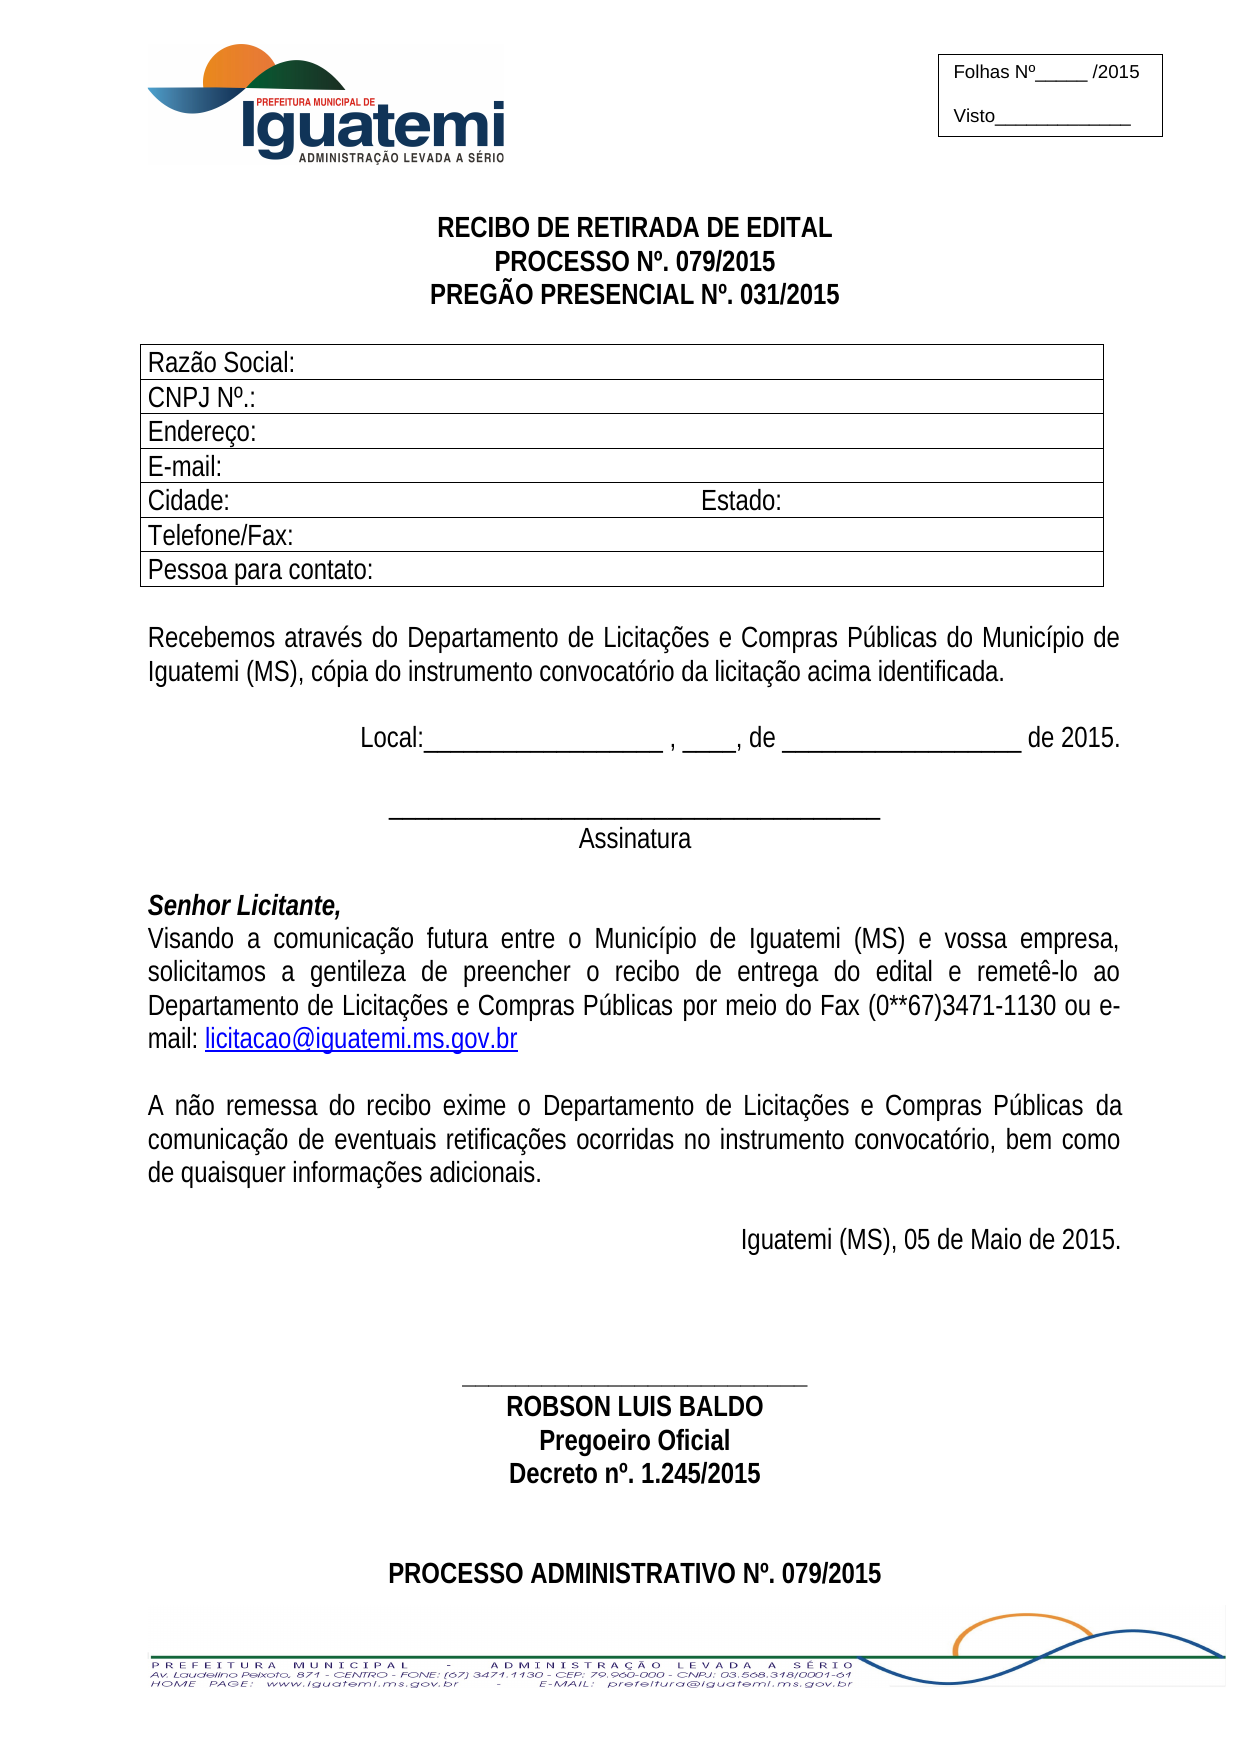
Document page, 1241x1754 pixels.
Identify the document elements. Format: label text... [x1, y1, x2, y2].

text Recebemos através do Departamento de Licitações e Compras Públicas do Município de Iguatemi (MS), cópia do instrumento convocatório da licitação acima identificada. [148, 620, 1122, 687]
text __________________________ [148, 1356, 1122, 1389]
table_cell CNPJ Nº.: [141, 380, 1103, 413]
table_cell Pessoa para contato: [141, 552, 1103, 586]
table_cell Cidade: Estado: [141, 483, 1103, 517]
text _____________________________________ [148, 787, 1122, 821]
table_cell Endereço: [141, 414, 1103, 448]
text Local:__________________ , ____, de __________________ de 2015. [148, 721, 1122, 754]
text Decreto nº. 1.245/2015 [148, 1456, 1122, 1489]
text ROBSON LUIS BALDO [148, 1389, 1122, 1423]
text Senhor Licitante, [148, 888, 1122, 921]
text Iguatemi (MS), 05 de Maio de 2015. [148, 1222, 1122, 1256]
subtitle PREGÃO PRESENCIAL Nº. 031/2015 [148, 277, 1122, 311]
table_cell Telefone/Fax: [141, 518, 1103, 551]
table_header Razão Social: [141, 345, 1103, 379]
text A não remessa do recibo exime o Departamento de Licitações e Compras Públicas da comunicação de eventuais retificações ocorridas no instrumento convocatório, bem como de quaisquer informações adicionais. [148, 1088, 1122, 1189]
picture [147, 1605, 1226, 1688]
text Visando a comunicação futura entre o Município de Iguatemi (MS) e vossa empresa, solicitamos a gentileza de preencher o recibo de entrega do edital e remetê-lo ao Departamento de Licitações e Compras Públicas por meio do Fax (0**67)3471-1130 ou e-mail: licitacao@iguatemi.ms.gov.br [148, 921, 1122, 1055]
table_cell E-mail: [141, 449, 1103, 482]
picture [147, 44, 504, 165]
title PROCESSO ADMINISTRATIVO Nº. 079/2015 [148, 1556, 1122, 1590]
text Pregoeiro Oficial [148, 1423, 1122, 1456]
text Assinatura [148, 821, 1122, 854]
text RECIBO DE RETIRADA DE EDITAL [148, 211, 1122, 244]
text PROCESSO Nº. 079/2015 [148, 244, 1122, 277]
